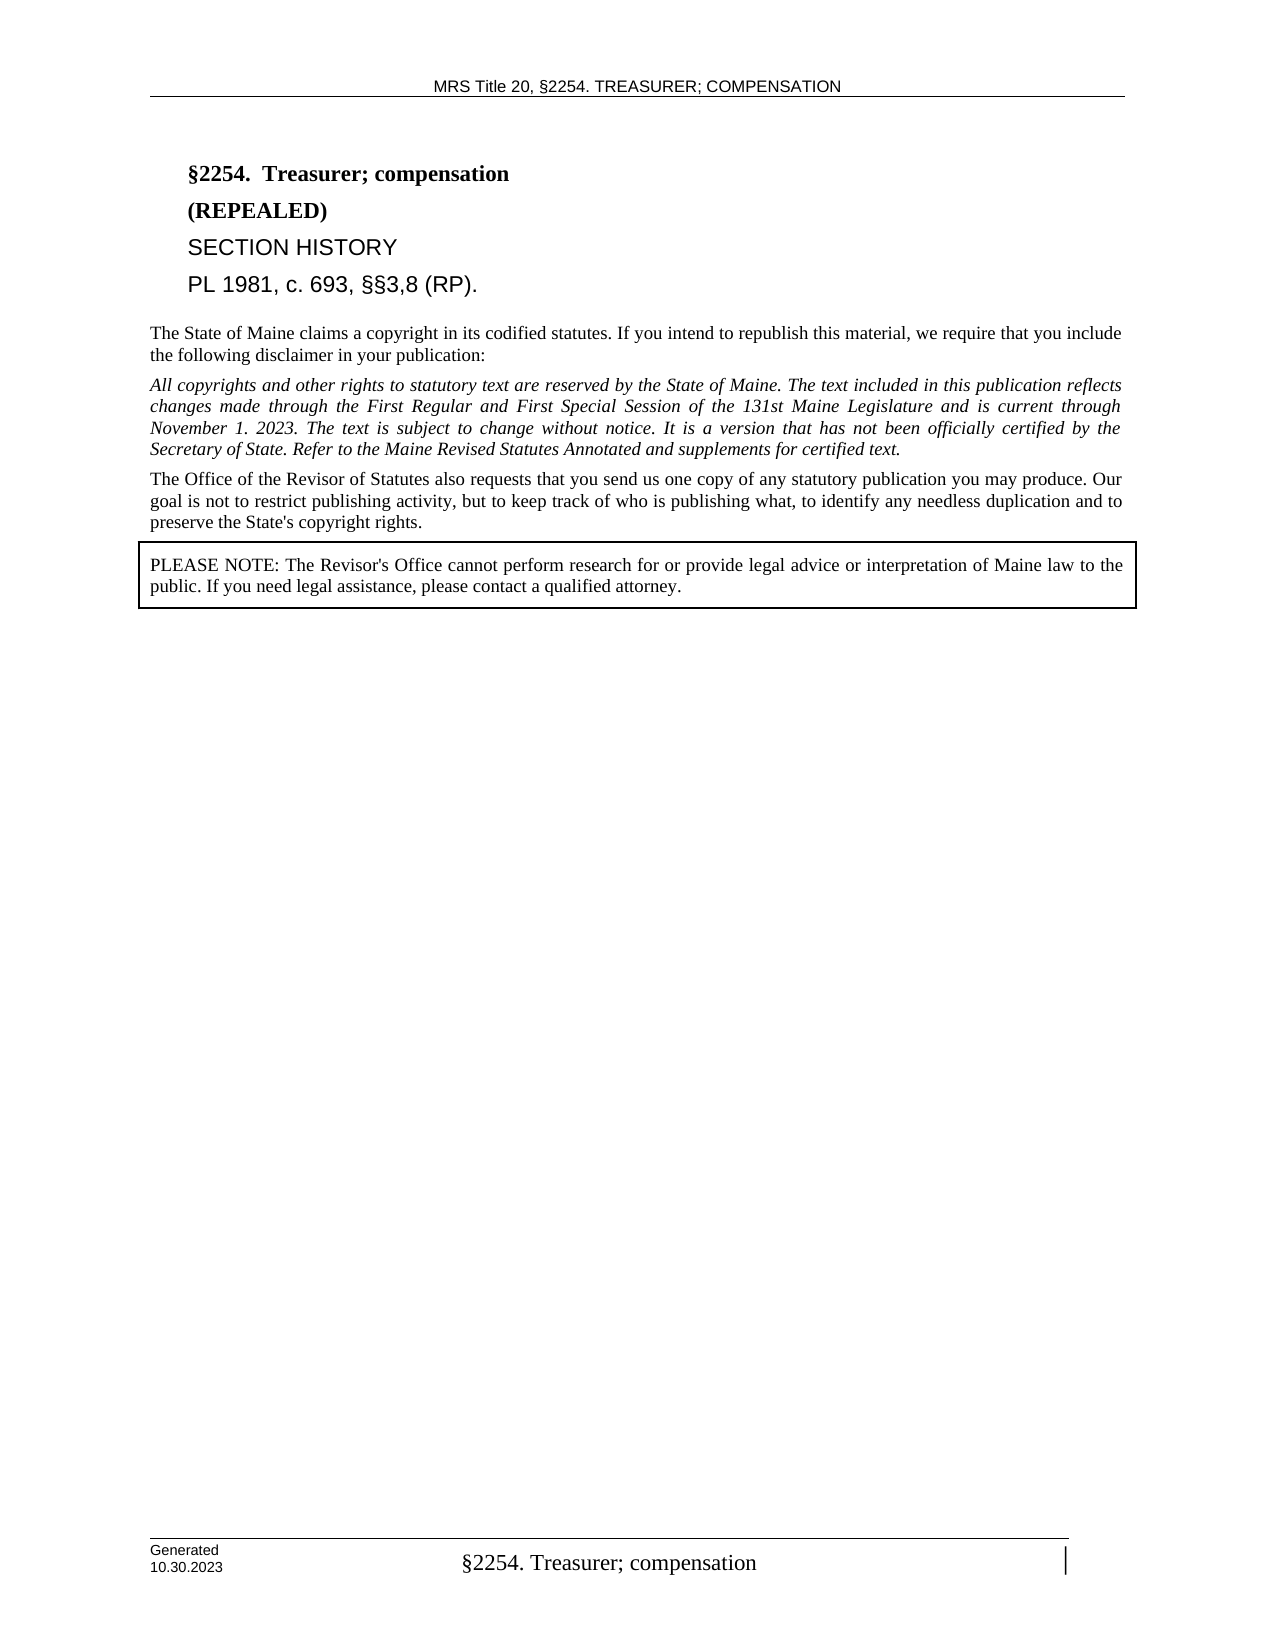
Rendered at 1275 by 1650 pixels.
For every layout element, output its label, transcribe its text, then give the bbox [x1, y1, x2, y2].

text PLEASE NOTE: The Revisor's Office cannot perform research for or provide legal advice or interpretation of Maine law to the public. If you need legal assistance, please contact a qualified attorney. [140, 543, 1135, 607]
text The State of Maine claims a copyright in its codified statutes. If you intend to republish this material, we require that you include the following disclaimer in your publication: [150, 322, 1125, 365]
text The Office of the Revisor of Statutes also requests that you send us one copy of any statutory publication you may produce. Our goal is not to restrict publishing activity, but to keep track of who is publishing what, to identify any needless duplication and to preserve the State's copyright rights. [150, 468, 1125, 533]
text All copyrights and other rights to statutory text are reserved by the State of Maine. The text included in this publication reflects changes made through the First Regular and First Special Session of the 131st Maine Legislature and is current through November 1. 2023 . The text is subject to change without notice. It is a version that has not been officially certified by the Secretary of State. Refer to the Maine Revised Statutes Annotated and supplements for certified text. [150, 373, 1125, 460]
text §2254. Treasurer; compensation [187, 160, 1125, 187]
text (REPEALED) [187, 197, 1125, 223]
text PL 1981, c. 693, §§3,8 (RP). [187, 271, 1125, 297]
text SECTION HISTORY [187, 234, 1125, 260]
